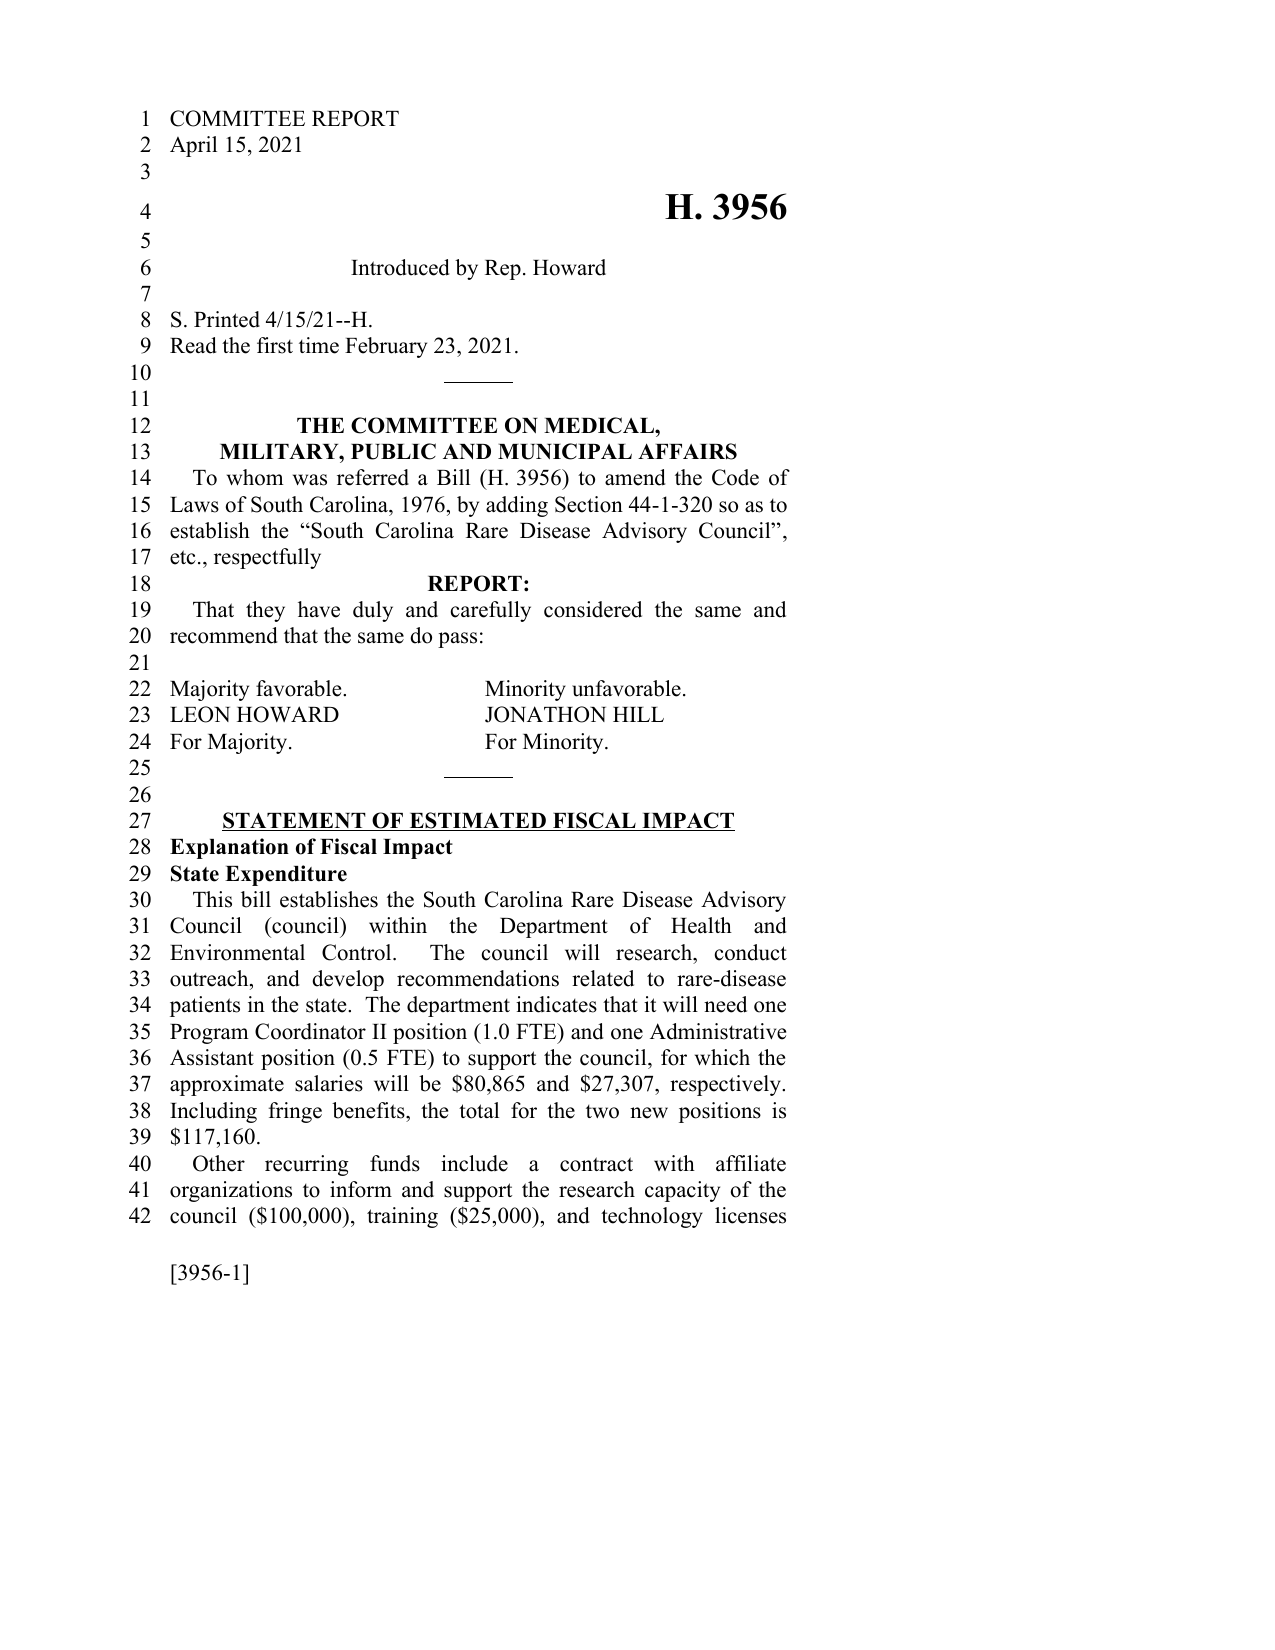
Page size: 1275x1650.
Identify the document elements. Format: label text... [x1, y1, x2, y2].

text THE COMMITTEE ON MEDICAL, [169, 412, 787, 438]
text To whom was referred a Bill (H. 3956) to amend the Code of Laws of South Carolina, 1976, by adding Section 44-1-320 so as to establish the “South Carolina Rare Disease Advisory Council”, etc., respectfully [169, 464, 787, 570]
text MILITARY, PUBLIC AND MUNICIPAL AFFAIRS [169, 438, 787, 464]
text April 15, 2021 [169, 131, 787, 158]
text LEON HOWARD JONATHON HILL [169, 702, 787, 728]
text Explanation of Fiscal Impact [169, 833, 787, 860]
text Introduced by Rep. Howard [169, 253, 787, 280]
text STATEMENT OF ESTIMATED FISCAL IMPACT [169, 807, 787, 833]
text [169, 1149, 787, 1229]
text REPORT: [169, 570, 787, 596]
text State Expenditure [169, 860, 787, 886]
text H. 3956 [169, 184, 787, 227]
text This bill establishes the South Carolina Rare Disease Advisory Council (council) within the Department of Health and Environmental Control. The council will research, conduct outreach, and develop recommendations related to rare-disease patients in the state. The department indicates that it will need one Program Coordinator II position (1.0 FTE) and one Administrative Assistant position (0.5 FTE) to support the council, for which the approximate salaries will be $80,865 and $27,307, respectively. Including fringe benefits, the total for the two new positions is $117,160. [169, 886, 787, 1149]
text Read the first time February 23, 2021. [169, 333, 787, 359]
text Majority favorable. Minority unfavorable. [169, 675, 787, 702]
text S. Printed 4/15/21--H. [169, 306, 787, 333]
text For Majority. For Minority. [169, 728, 787, 754]
text That they have duly and carefully considered the same and recommend that the same do pass: [169, 596, 787, 649]
text COMMITTEE REPORT [169, 105, 787, 131]
